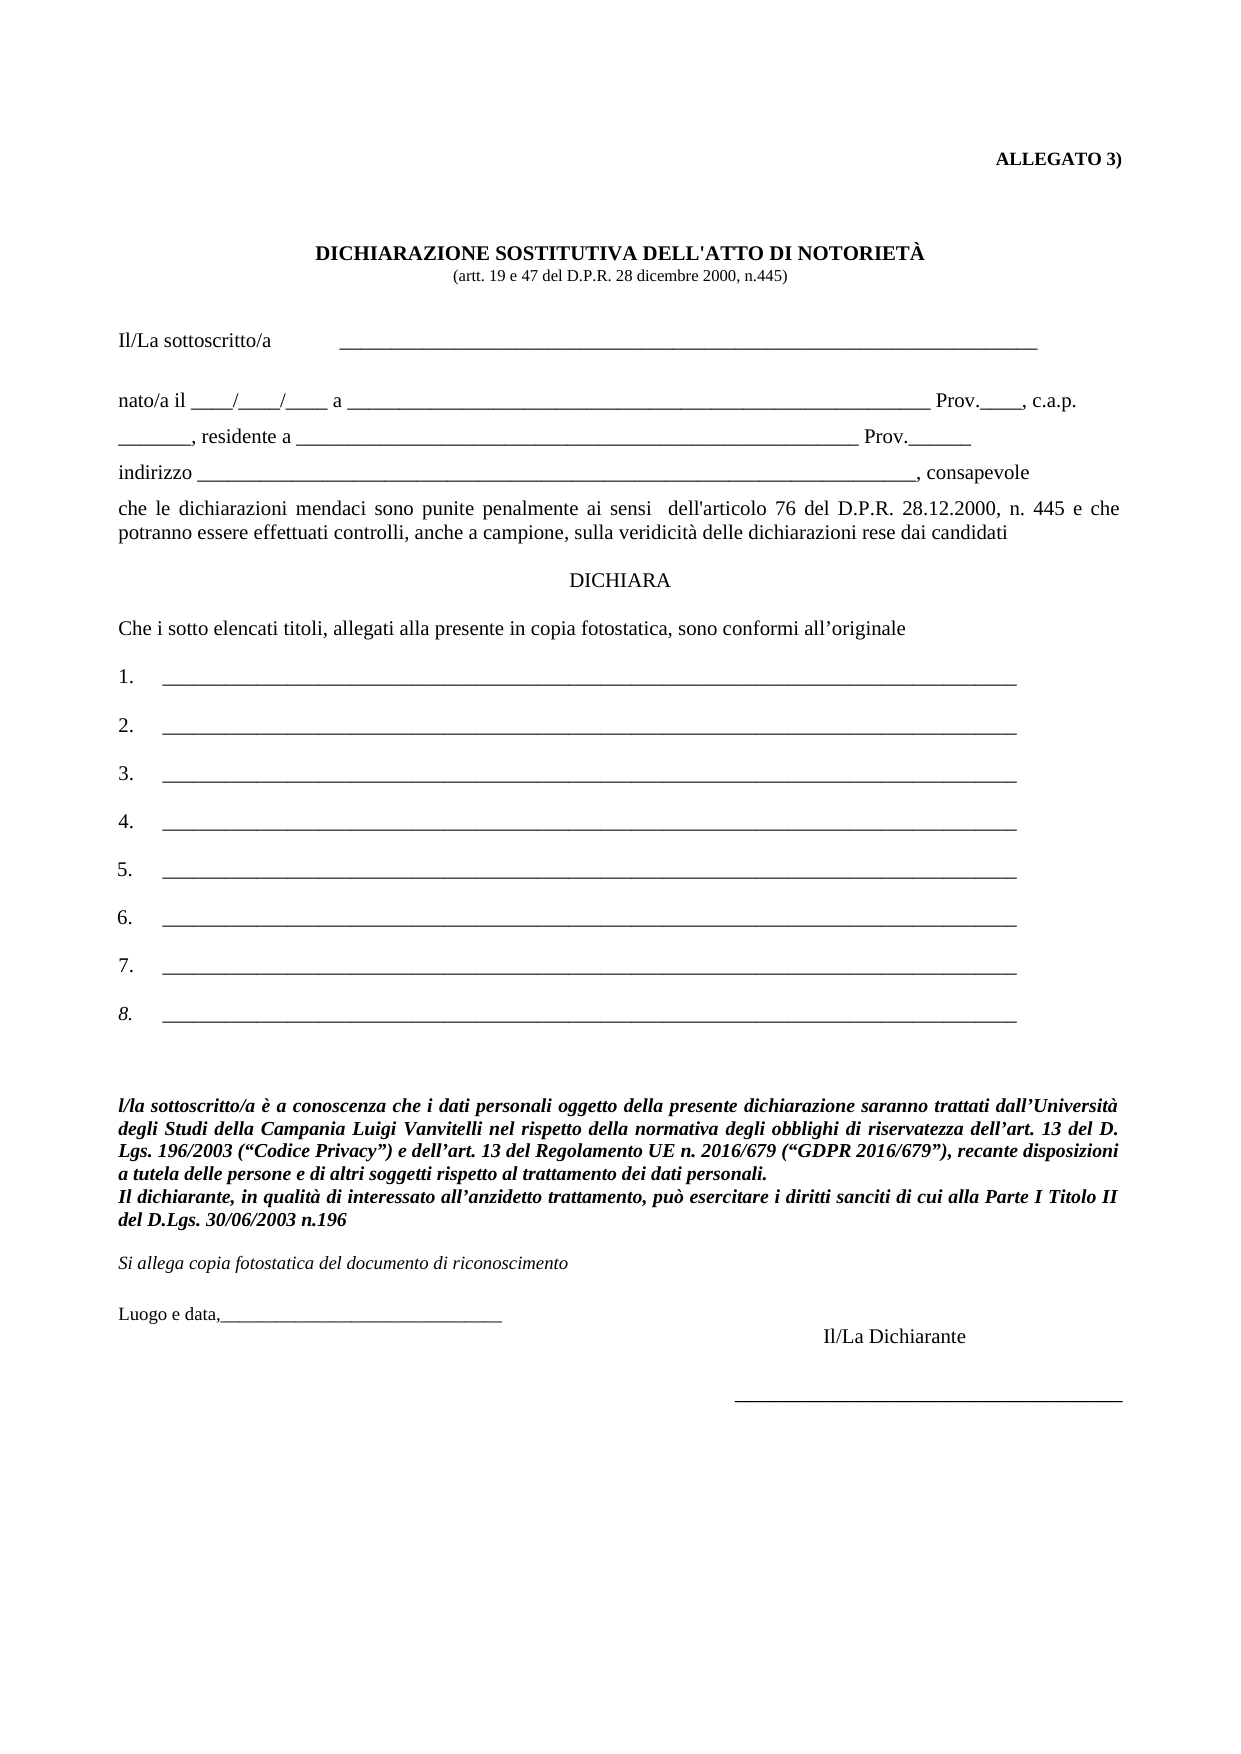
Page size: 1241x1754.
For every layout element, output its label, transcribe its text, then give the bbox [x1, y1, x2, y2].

text Luogo e data,______________________________ [118, 1303, 1122, 1324]
text (artt. 19 e 47 del D.P.R. 28 dicembre 2000, n.445) [118, 265, 1122, 284]
list __________________________________________________________________________________ [118, 1001, 1122, 1025]
text Il/La Dichiarante [118, 1324, 1122, 1348]
text Il dichiarante, in qualità di interessato all’anzidetto trattamento, può esercitare i diritti sanciti di cui alla Parte I Titolo II del D.Lgs. 30/06/2003 n.196 [118, 1185, 1122, 1231]
list __________________________________________________________________________________ [118, 761, 1122, 785]
text nato/a il ____/____/____ a ________________________________________________________ Prov.____, c.a.p. _______, residente a ______________________________________________________ Prov.______ [118, 388, 1122, 448]
list __________________________________________________________________________________ [117, 857, 1122, 881]
text ALLEGATO 3) [118, 148, 1122, 169]
text che le dichiarazioni mendaci sono punite penalmente ai sensi dell'articolo 76 del D.P.R. 28.12.2000, n. 445 e che potranno essere effettuati controlli, anche a campione, sulla veridicità delle dichiarazioni rese dai candidati [118, 496, 1122, 544]
list __________________________________________________________________________________ [118, 713, 1122, 737]
text DICHIARAZIONE SOSTITUTIVA DELL'ATTO DI NOTORIETÀ [118, 241, 1122, 265]
text Si allega copia fotostatica del documento di riconoscimento [118, 1252, 1122, 1274]
text Il/La sottoscritto/a ___________________________________________________________________ [118, 328, 1122, 352]
list __________________________________________________________________________________ [118, 664, 1122, 688]
text l/la sottoscritto/a è a conoscenza che i dati personali oggetto della presente dichiarazione saranno trattati dall’Università degli Studi della Campania Luigi Vanvitelli nel rispetto della normativa degli obblighi di riservatezza dell’art. 13 del D. Lgs. 196/2003 (“Codice Privacy”) e dell’art. 13 del Regolamento UE n. 2016/679 (“GDPR 2016/679”), recante disposizioni a tutela delle persone e di altri soggetti rispetto al trattamento dei dati personali. [118, 1094, 1122, 1185]
text _______________________________ [118, 1348, 1122, 1405]
list __________________________________________________________________________________ [118, 953, 1122, 977]
text indirizzo _____________________________________________________________________, consapevole [118, 460, 1122, 484]
text Che i sotto elencati titoli, allegati alla presente in copia fotostatica, sono conformi all’originale [118, 616, 1122, 640]
text DICHIARA [118, 568, 1122, 592]
list __________________________________________________________________________________ [118, 809, 1122, 833]
list __________________________________________________________________________________ [117, 905, 1122, 929]
